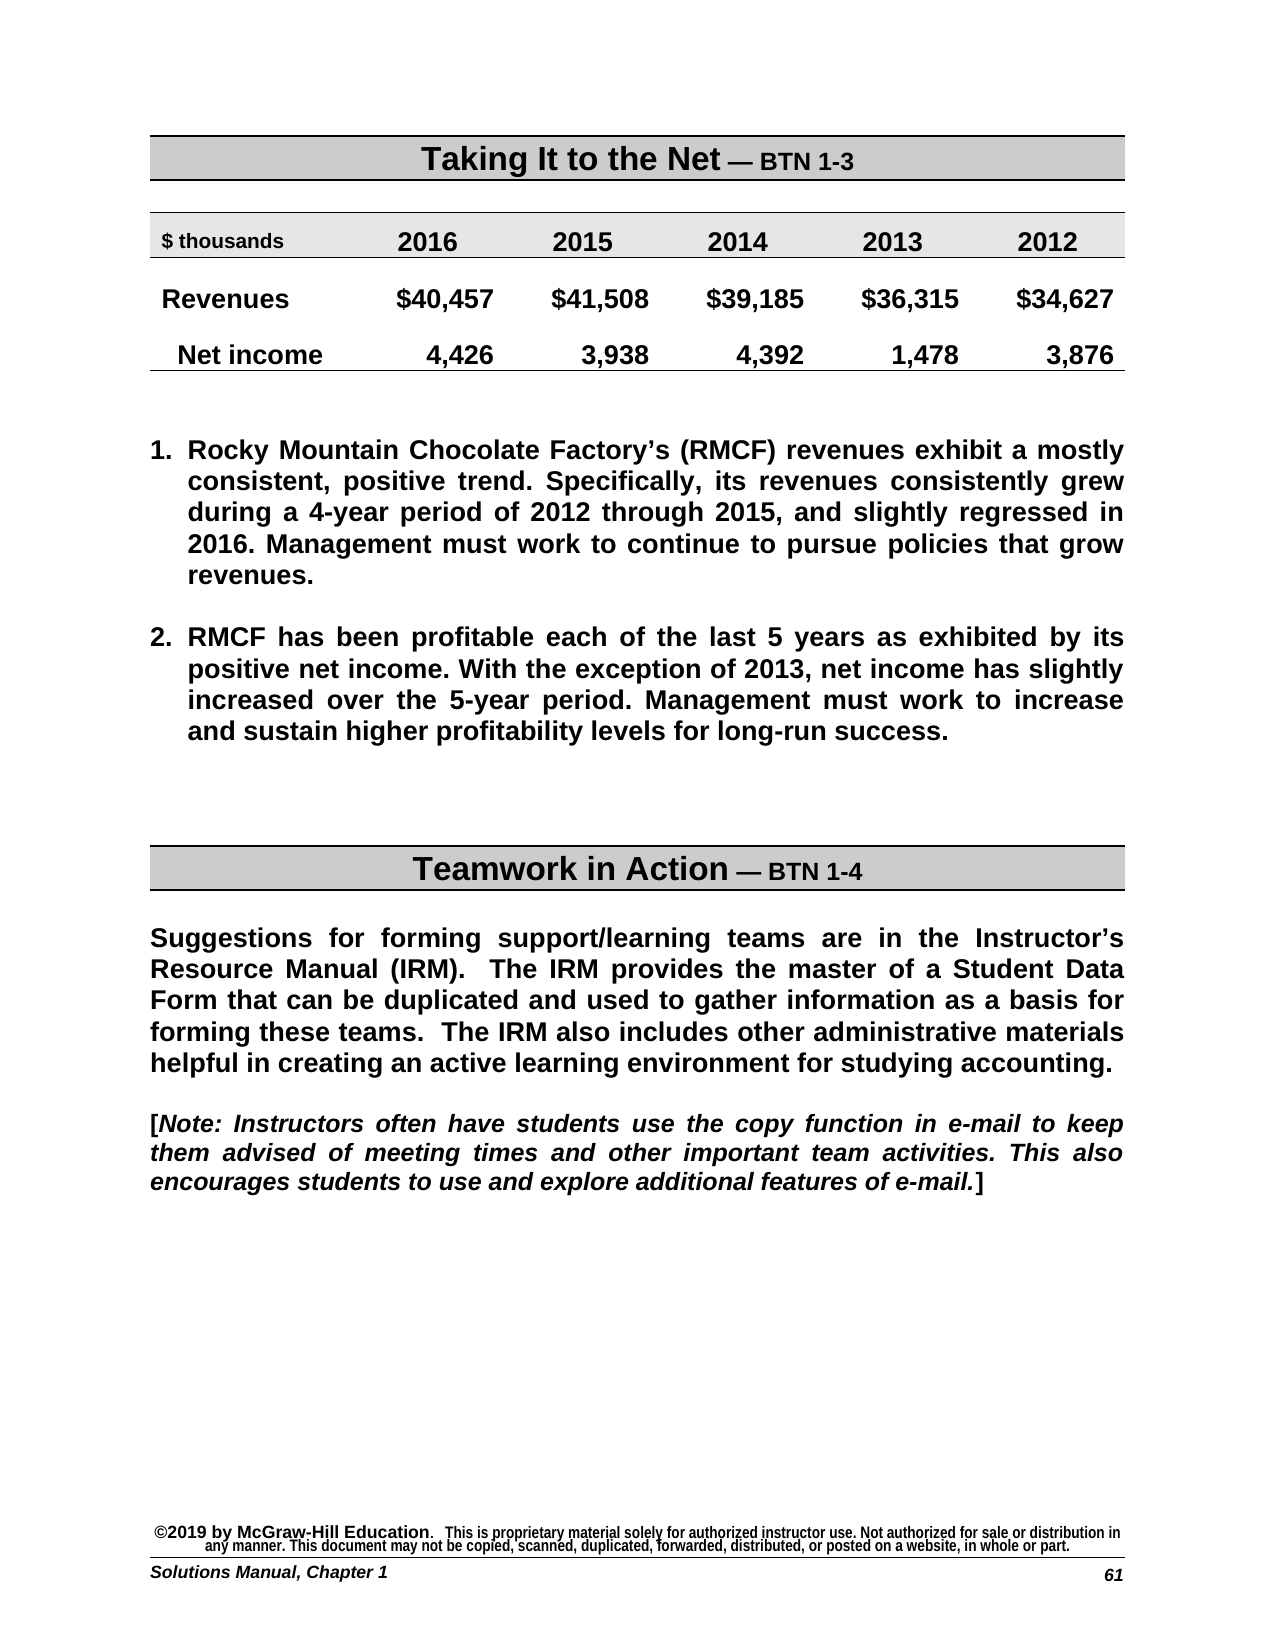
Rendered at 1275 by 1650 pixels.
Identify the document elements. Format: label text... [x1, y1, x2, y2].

list Rocky Mountain Chocolate Factory’s (RMCF) revenues exhibit a mostly consistent, positive trend. Specifically, its revenues consistently grew during a 4-year period of 2012 through 2015, and slightly regressed in 2016. Management must work to continue to pursue policies that grow revenues. [150, 434, 1125, 590]
list RMCF has been profitable each of the last 5 years as exhibited by its positive net income. With the exception of 2013, net income has slightly increased over the 5-year period. Management must work to increase and sustain higher profitability levels for long-run success. [150, 621, 1125, 746]
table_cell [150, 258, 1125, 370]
text Suggestions for forming support/learning teams are in the Instructor’s Resource Manual (IRM). The IRM provides the master of a Student Data Form that can be duplicated and used to gather information as a basis for forming these teams. The IRM also includes other administrative materials helpful in creating an active learning environment for studying accounting. [150, 922, 1125, 1078]
text [Note: Instructors often have students use the copy function in e-mail to keep them advised of meeting times and other important team activities. This also encourages students to use and explore additional features of e-mail.] [150, 1109, 1125, 1196]
text Taking It to the Net — BTN 1-3 [150, 137, 1125, 179]
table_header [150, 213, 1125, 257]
text Teamwork in Action — BTN 1-4 [150, 847, 1125, 889]
